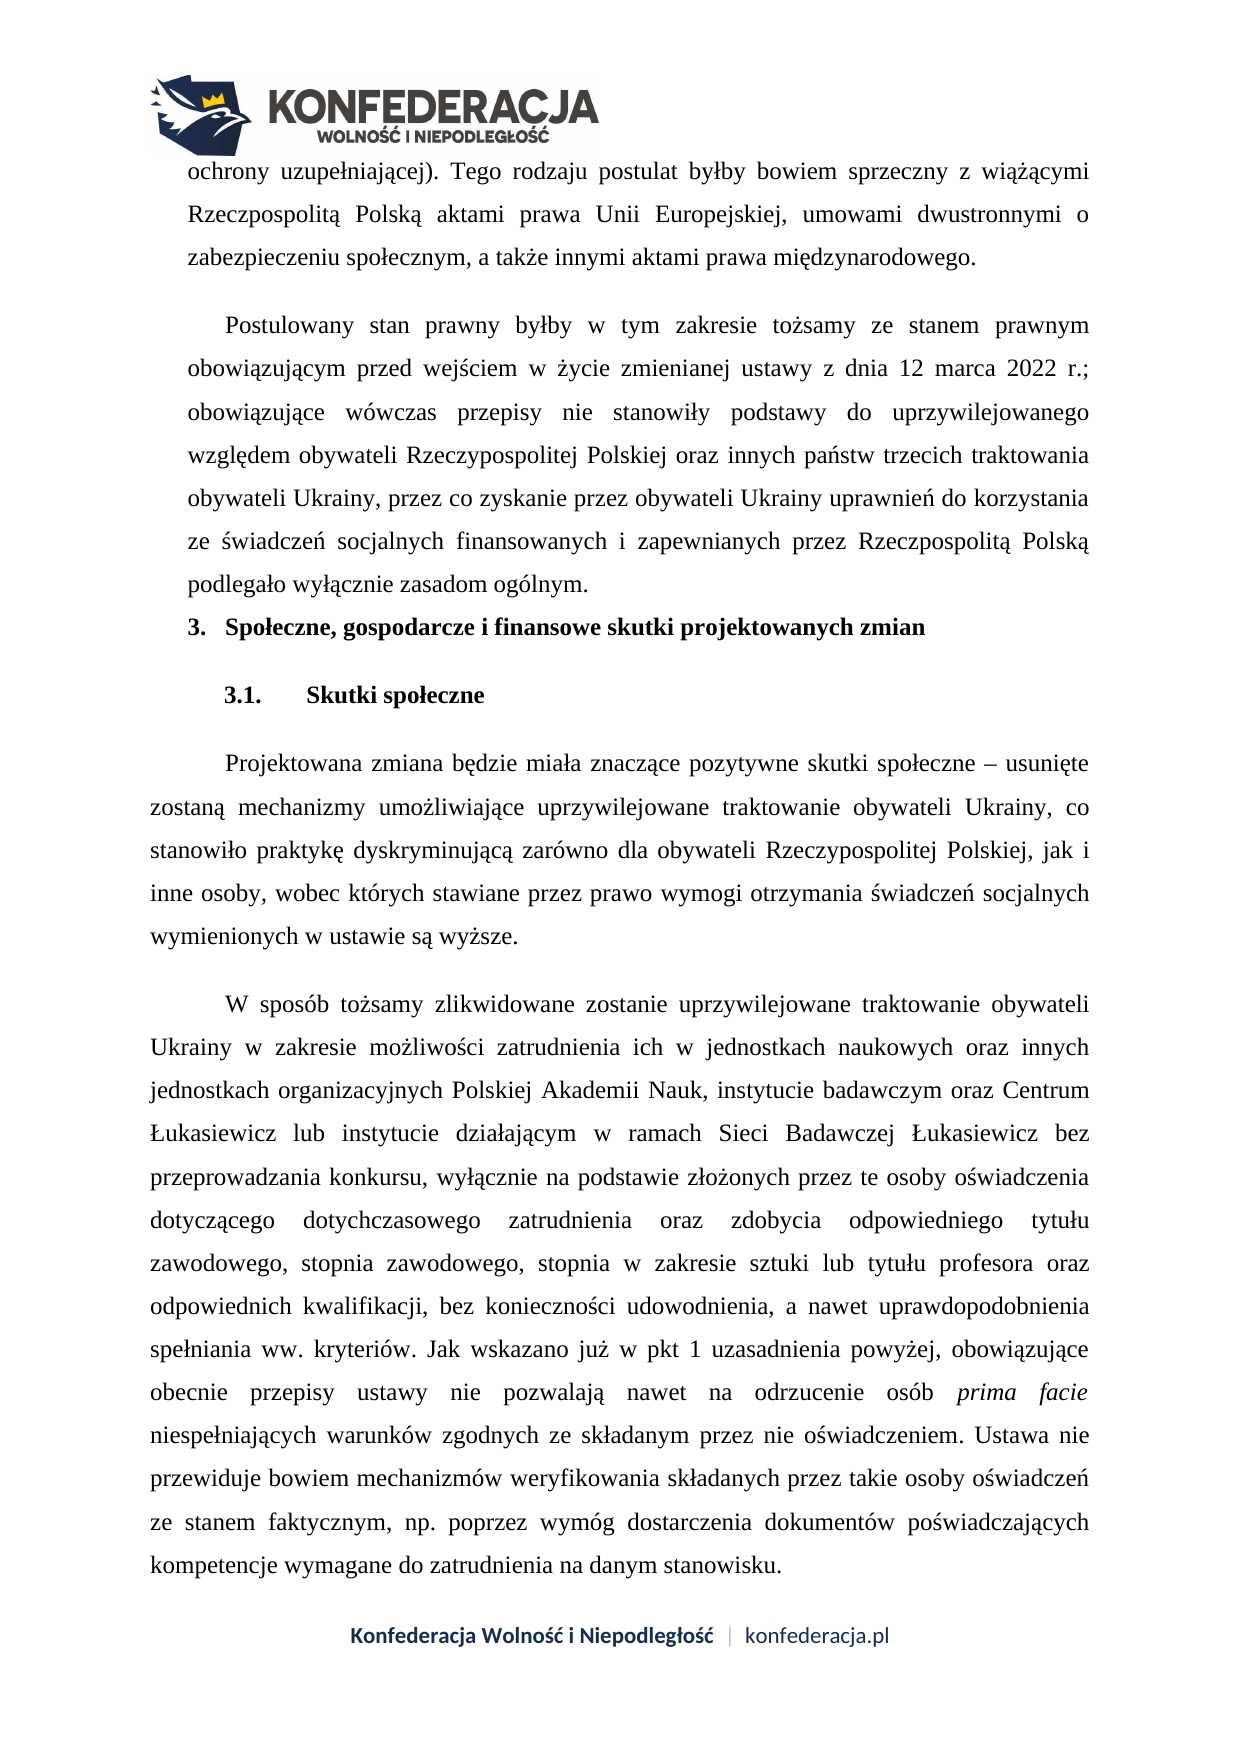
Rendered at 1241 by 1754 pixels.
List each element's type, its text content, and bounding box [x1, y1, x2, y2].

text Postulowany stan prawny byłby w tym zakresie tożsamy ze stanem prawnym obowiązującym przed wejściem w życie zmienianej ustawy z dnia 12 marca 2022 r.; obowiązujące wówczas przepisy nie stanowiły podstawy do uprzywilejowanego względem obywateli Rzeczypospolitej Polskiej oraz innych państw trzecich traktowania obywateli Ukrainy, przez co zyskanie przez obywateli Ukrainy uprawnień do korzystania ze świadczeń socjalnych finansowanych i zapewnianych przez Rzeczpospolitą Polską podlegało wyłącznie zasadom ogólnym. [187, 310, 1090, 598]
list Skutki społeczne [224, 680, 1090, 709]
text Projektowana zmiana będzie miała znaczące pozytywne skutki społeczne – usunięte zostaną mechanizmy umożliwiające uprzywilejowane traktowanie obywateli Ukrainy, co stanowiło praktykę dyskryminującą zarówno dla obywateli Rzeczypospolitej Polskiej, jak i inne osoby, wobec których stawiane przez prawo wymogi otrzymania świadczeń socjalnych wymienionych w ustawie są wyższe. [150, 748, 1090, 950]
list Społeczne, gospodarcze i finansowe skutki projektowanych zmian [187, 612, 1090, 641]
text W sposób tożsamy zlikwidowane zostanie uprzywilejowane traktowanie obywateli Ukrainy w zakresie możliwości zatrudnienia ich w jednostkach naukowych oraz innych jednostkach organizacyjnych Polskiej Akademii Nauk, instytucie badawczym oraz Centrum Łukasiewicz lub instytucie działającym w ramach Sieci Badawczej Łukasiewicz bez przeprowadzania konkursu, wyłącznie na podstawie złożonych przez te osoby oświadczenia dotyczącego dotychczasowego zatrudnienia oraz zdobycia odpowiedniego tytułu zawodowego, stopnia zawodowego, stopnia w zakresie sztuki lub tytułu profesora oraz odpowiednich kwalifikacji, bez konieczności udowodnienia, a nawet uprawdopodobnienia spełniania ww. kryteriów. Jak wskazano już w pkt 1 uzasadnienia powyżej, obowiązujące obecnie przepisy ustawy nie pozwalają nawet na odrzucenie osób prima facie niespełniających warunków zgodnych ze składanym przez nie oświadczeniem. Ustawa nie przewiduje bowiem mechanizmów weryfikowania składanych przez takie osoby oświadczeń ze stanem faktycznym, np. poprzez wymóg dostarczenia dokumentów poświadczających kompetencje wymagane do zatrudnienia na danym stanowisku. [150, 989, 1090, 1578]
picture [150, 75, 599, 156]
